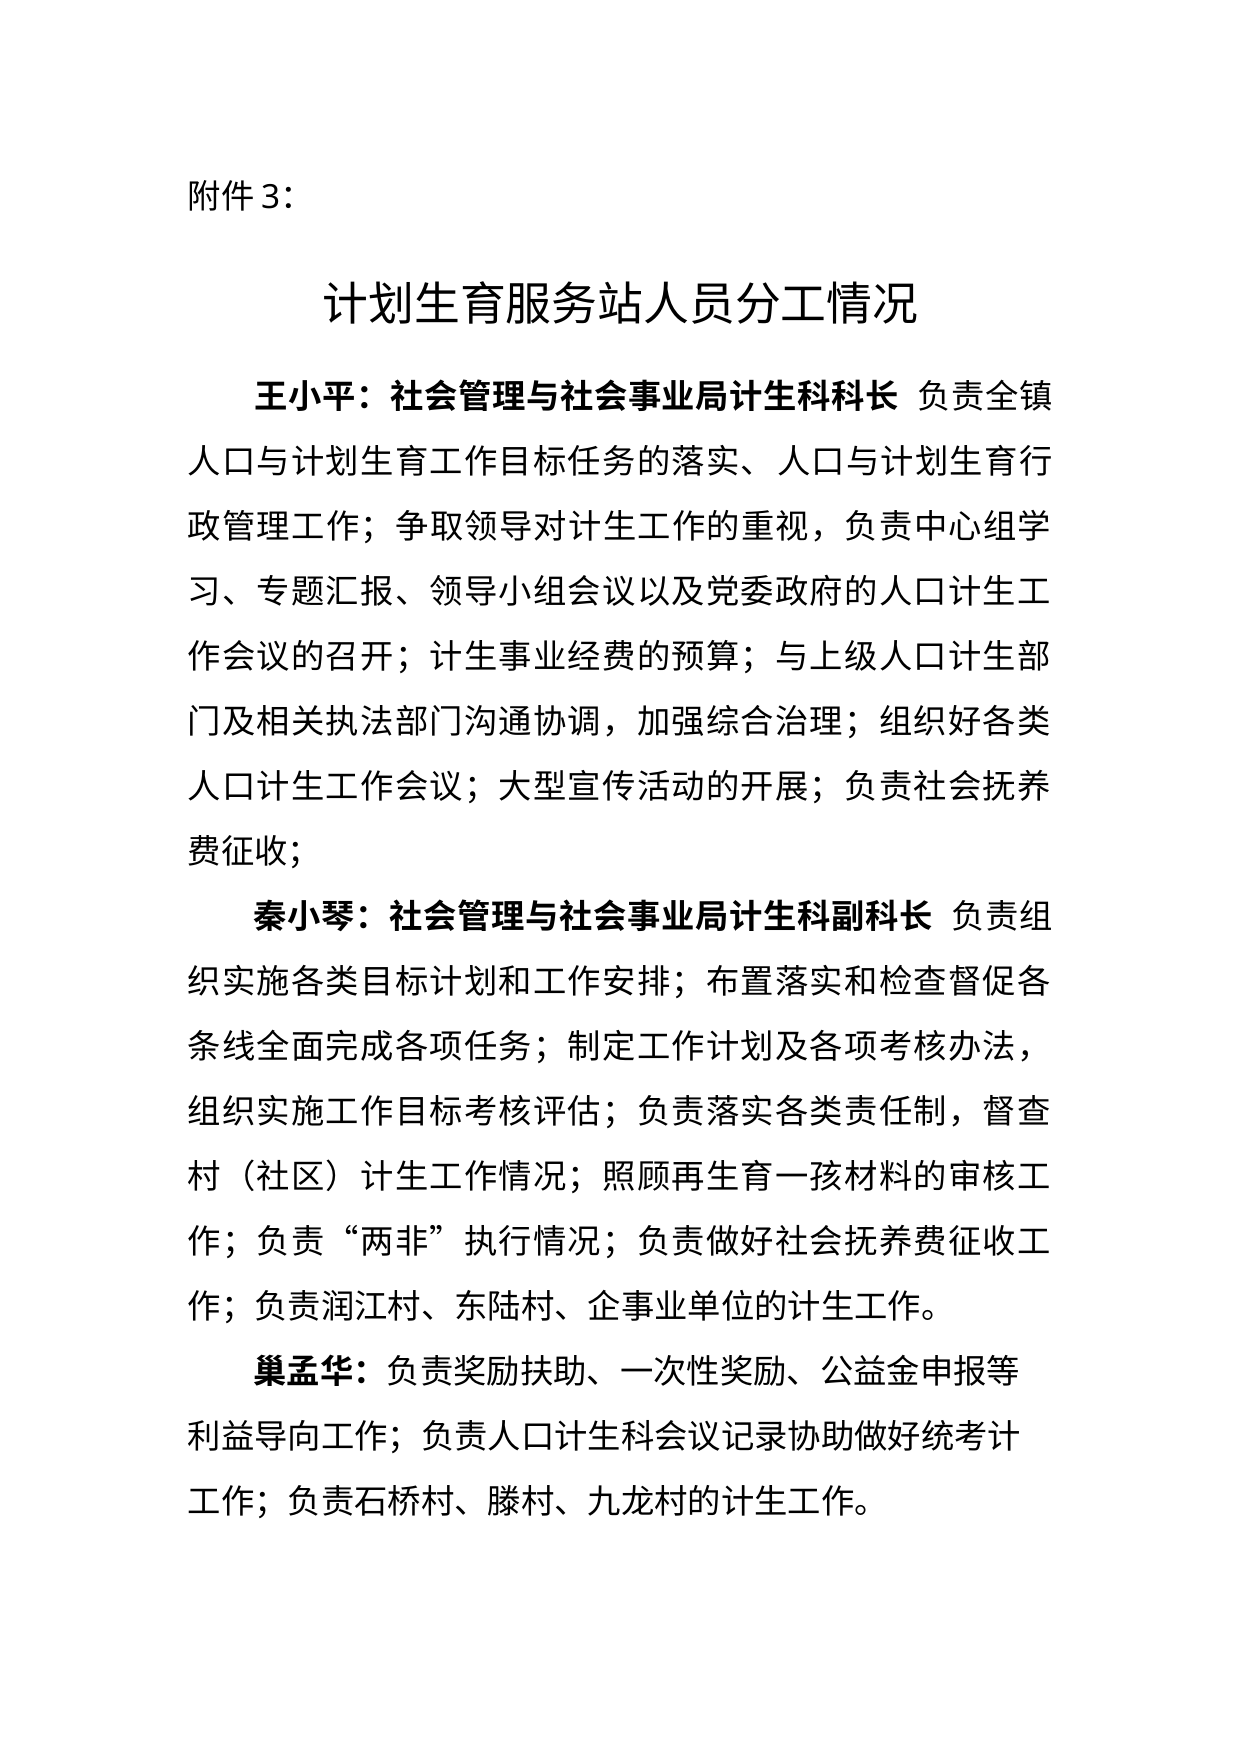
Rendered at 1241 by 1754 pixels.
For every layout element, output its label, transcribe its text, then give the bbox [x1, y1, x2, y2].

text 巢孟华：负责奖励扶助、一次性奖励、公益金申报等利益导向工作；负责人口计生科会议记录协助做好统考计工作；负责石桥村、滕村、九龙村的计生工作。 [187, 1337, 1053, 1532]
text 秦小琴：社会管理与社会事业局计生科副科长 负责组织实施各类目标计划和工作安排；布置落实和检查督促各条线全面完成各项任务；制定工作计划及各项考核办法，组织实施工作目标考核评估；负责落实各类责任制，督查村（社区）计生工作情况；照顾再生育一孩材料的审核工作；负责“两非”执行情况；负责做好社会抚养费征收工作；负责润江村、东陆村、企事业单位的计生工作。 [187, 882, 1053, 1337]
text 计划生育服务站人员分工情况 [187, 252, 1053, 349]
text 王小平：社会管理与社会事业局计生科科长 负责全镇人口与计划生育工作目标任务的落实、人口与计划生育行政管理工作；争取领导对计生工作的重视，负责中心组学习、专题汇报、领导小组会议以及党委政府的人口计生工作会议的召开；计生事业经费的预算；与上级人口计生部门及相关执法部门沟通协调，加强综合治理；组织好各类人口计生工作会议；大型宣传活动的开展；负责社会抚养费征收； [187, 362, 1053, 882]
text 附件3： [187, 162, 1053, 227]
